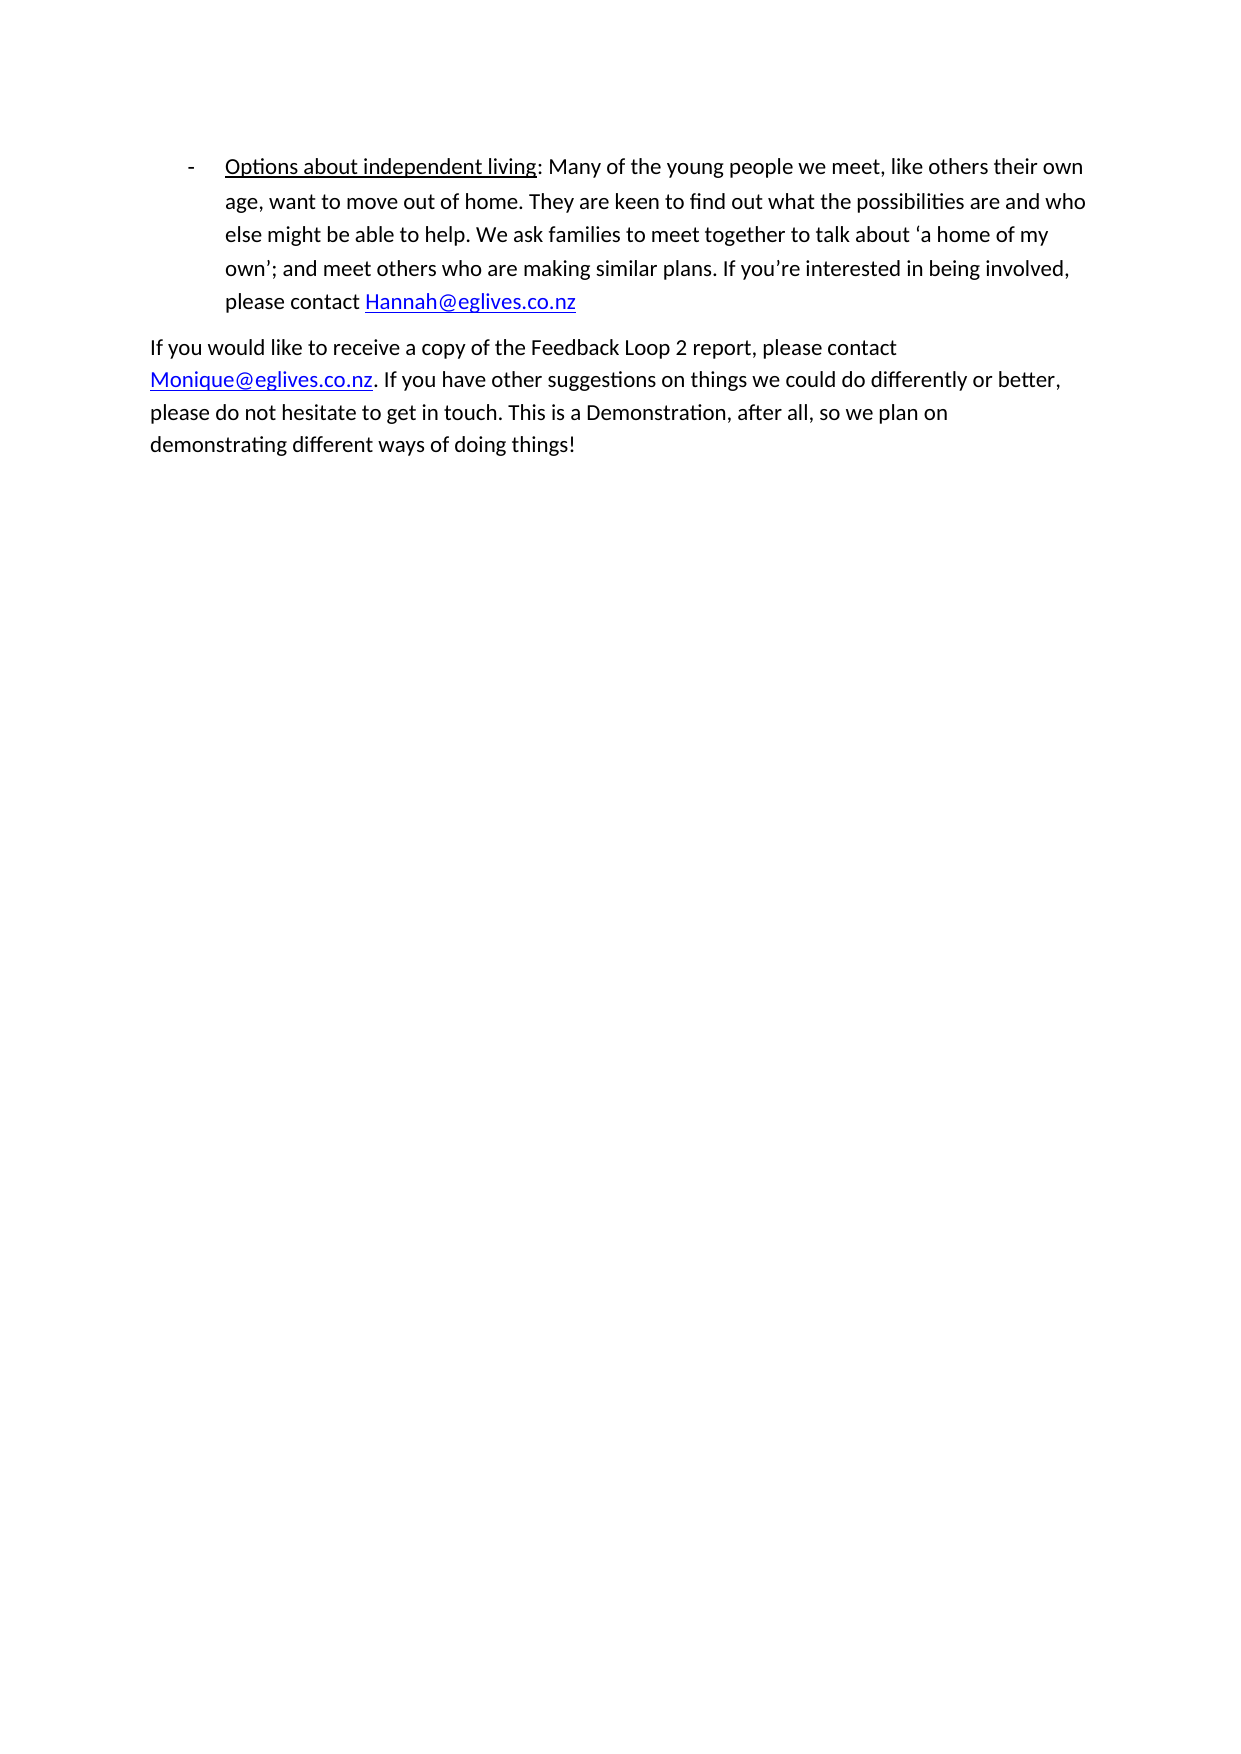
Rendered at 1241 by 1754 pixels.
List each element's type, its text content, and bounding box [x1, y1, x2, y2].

list Options about independent living: Many of the young people we meet, like others their own age, want to move out of home. They are keen to find out what the possibilities are and who else might be able to help. We ask families to meet together to talk about ‘a home of my own’; and meet others who are making similar plans. If you’re interested in being involved, please contact Hannah@eglives.co.nz [187, 150, 1090, 315]
text If you would like to receive a copy of the Feedback Loop 2 report, please contact Monique@eglives.co.nz. If you have other suggestions on things we could do differently or better, please do not hesitate to get in touch. This is a Demonstration, after all, so we plan on demonstrating different ways of doing things! [150, 333, 1090, 458]
